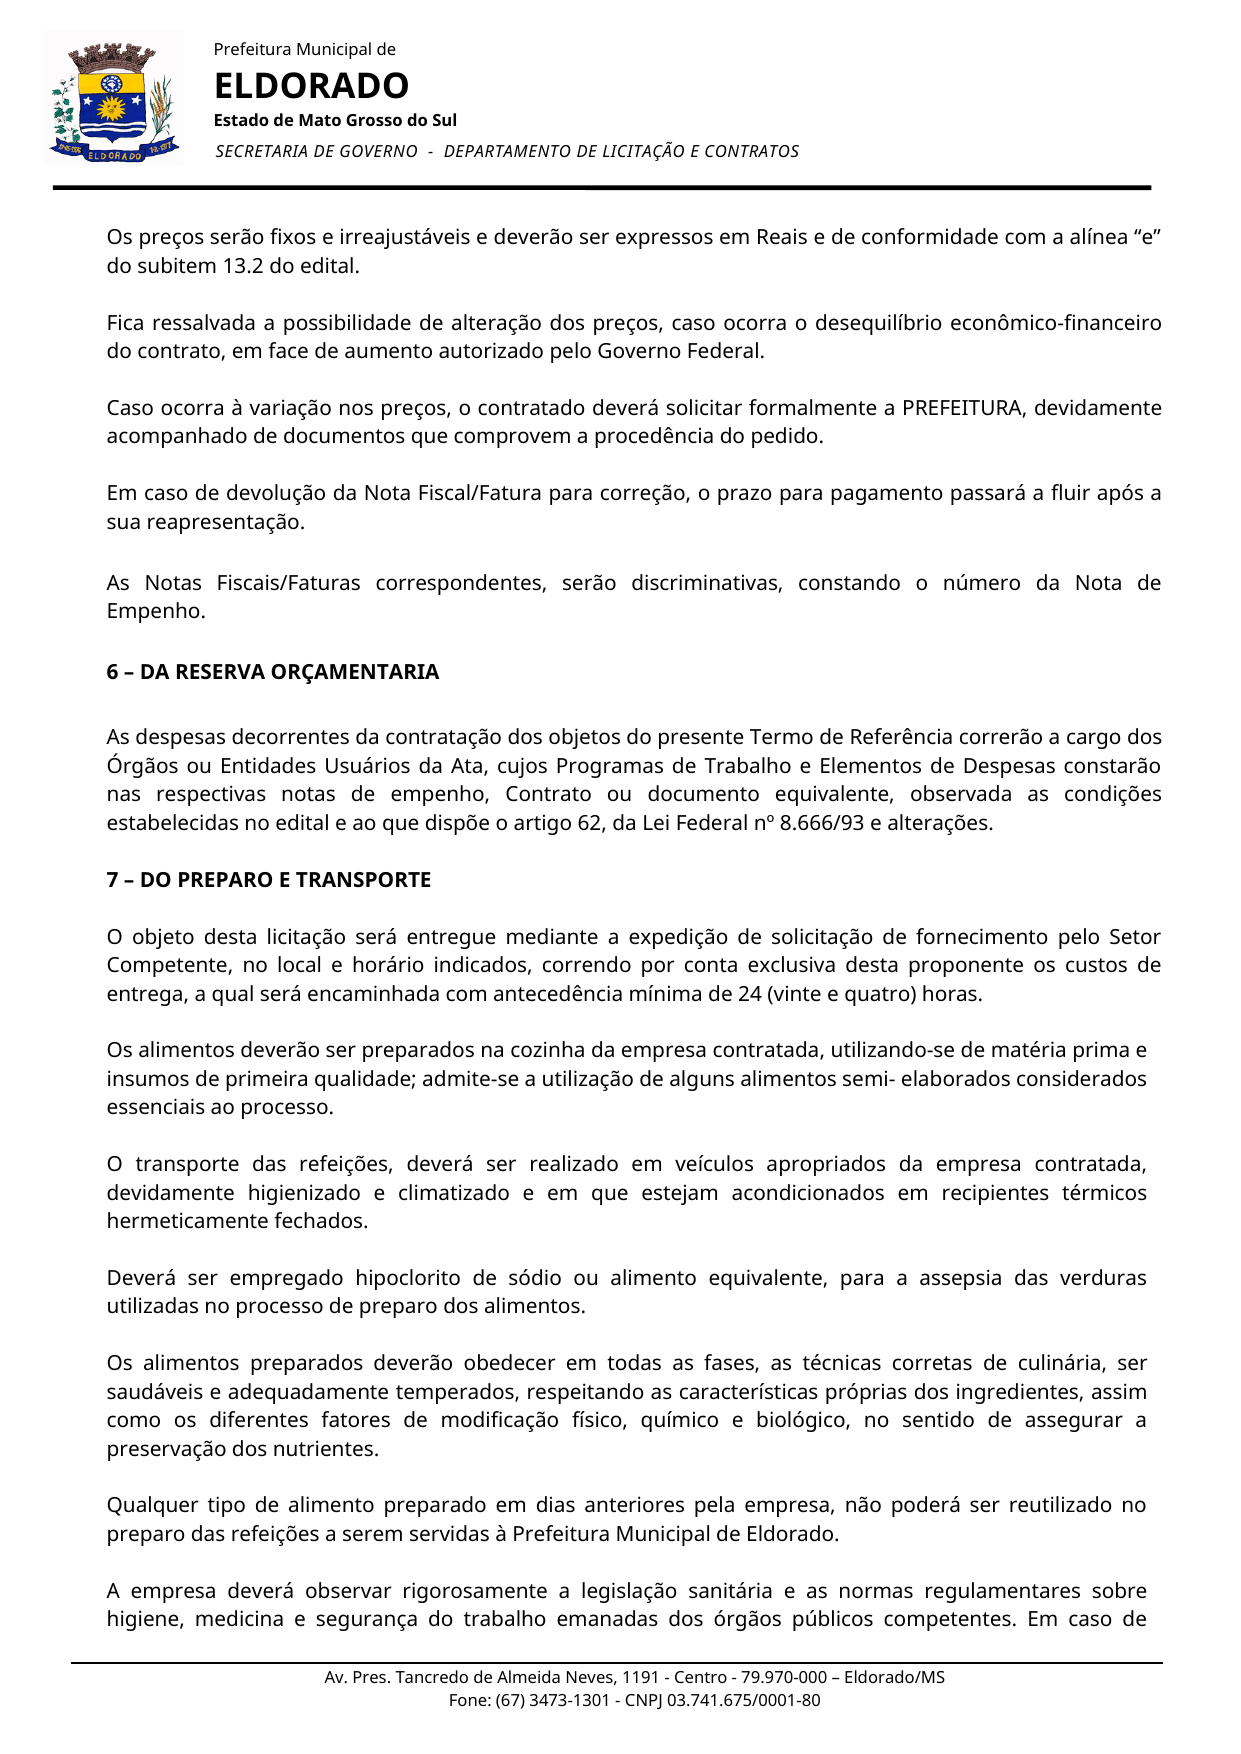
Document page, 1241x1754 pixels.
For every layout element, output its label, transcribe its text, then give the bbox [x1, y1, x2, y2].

list As despesas decorrentes da contratação dos objetos do presente Termo de Referência correrão a cargo dos Órgãos ou Entidades Usuários da Ata, cujos Programas de Trabalho e Elementos de Despesas constarão nas respectivas notas de empenho, Contrato ou documento equivalente, observada as condições estabelecidas no edital e ao que dispõe o artigo 62, da Lei Federal nº 8.666/93 e alterações. [106, 722, 1163, 836]
text Deverá ser empregado hipoclorito de sódio ou alimento equivalente, para a assepsia das verduras utilizadas no processo de preparo dos alimentos. [106, 1263, 1149, 1320]
text O objeto desta licitação será entregue mediante a expedição de solicitação de fornecimento pelo Setor Competente, no local e horário indicados, correndo por conta exclusiva desta proponente os custos de entrega, a qual será encaminhada com antecedência mínima de 24 (vinte e quatro) horas. [106, 922, 1163, 1007]
text Os alimentos deverão ser preparados na cozinha da empresa contratada, utilizando-se de matéria prima e insumos de primeira qualidade; admite-se a utilização de alguns alimentos semi- elaborados considerados essenciais ao processo. [106, 1036, 1149, 1121]
text Os preços serão fixos e irreajustáveis e deverão ser expressos em Reais e de conformidade com a alínea “e” do subitem 13.2 do edital. [106, 222, 1163, 279]
text As Notas Fiscais/Faturas correspondentes, serão discriminativas, constando o número da Nota de Empenho. [106, 568, 1163, 625]
text Caso ocorra à variação nos preços, o contratado deverá solicitar formalmente a PREFEITURA, devidamente acompanhado de documentos que comprovem a procedência do pedido. [106, 393, 1163, 450]
text Fica ressalvada a possibilidade de alteração dos preços, caso ocorra o desequilíbrio econômico-financeiro do contrato, em face de aumento autorizado pelo Governo Federal. [106, 308, 1163, 364]
text Os alimentos preparados deverão obedecer em todas as fases, as técnicas corretas de culinária, ser saudáveis e adequadamente temperados, respeitando as características próprias dos ingredientes, assim como os diferentes fatores de modificação físico, químico e biológico, no sentido de assegurar a preservação dos nutrientes. [106, 1348, 1149, 1462]
text 6 – DA RESERVA ORÇAMENTARIA [106, 657, 1163, 686]
text Em caso de devolução da Nota Fiscal/Fatura para correção, o prazo para pagamento passará a fluir após a sua reapresentação. [106, 478, 1163, 535]
text Qualquer tipo de alimento preparado em dias anteriores pela empresa, não poderá ser reutilizado no preparo das refeições a serem servidas à Prefeitura Municipal de Eldorado. [106, 1491, 1149, 1547]
picture [43, 30, 184, 165]
text O transporte das refeições, deverá ser realizado em veículos apropriados da empresa contratada, devidamente higienizado e climatizado e em que estejam acondicionados em recipientes térmicos hermeticamente fechados. [106, 1149, 1149, 1235]
text 7 – DO PREPARO E TRANSPORTE [106, 865, 1163, 893]
